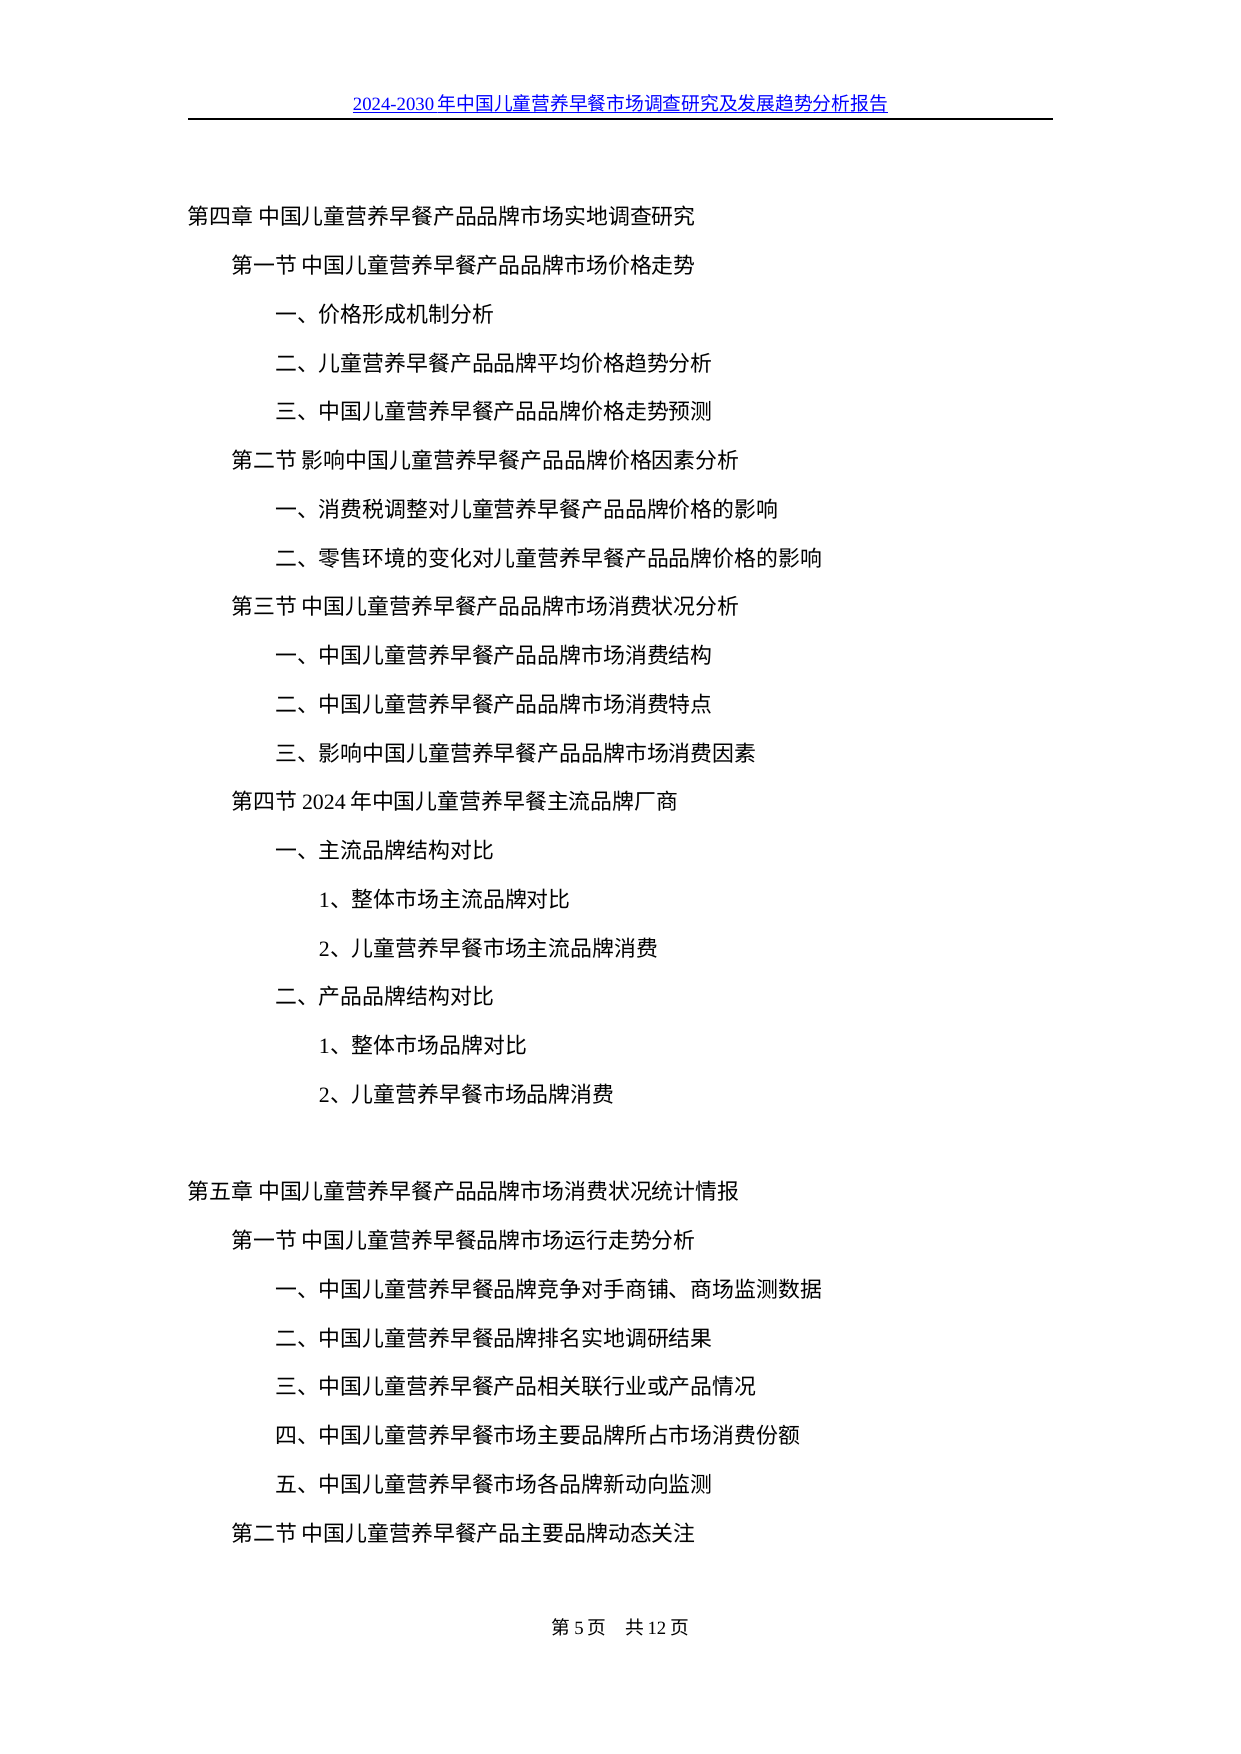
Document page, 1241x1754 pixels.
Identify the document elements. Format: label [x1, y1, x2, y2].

text [187, 150, 1053, 1548]
